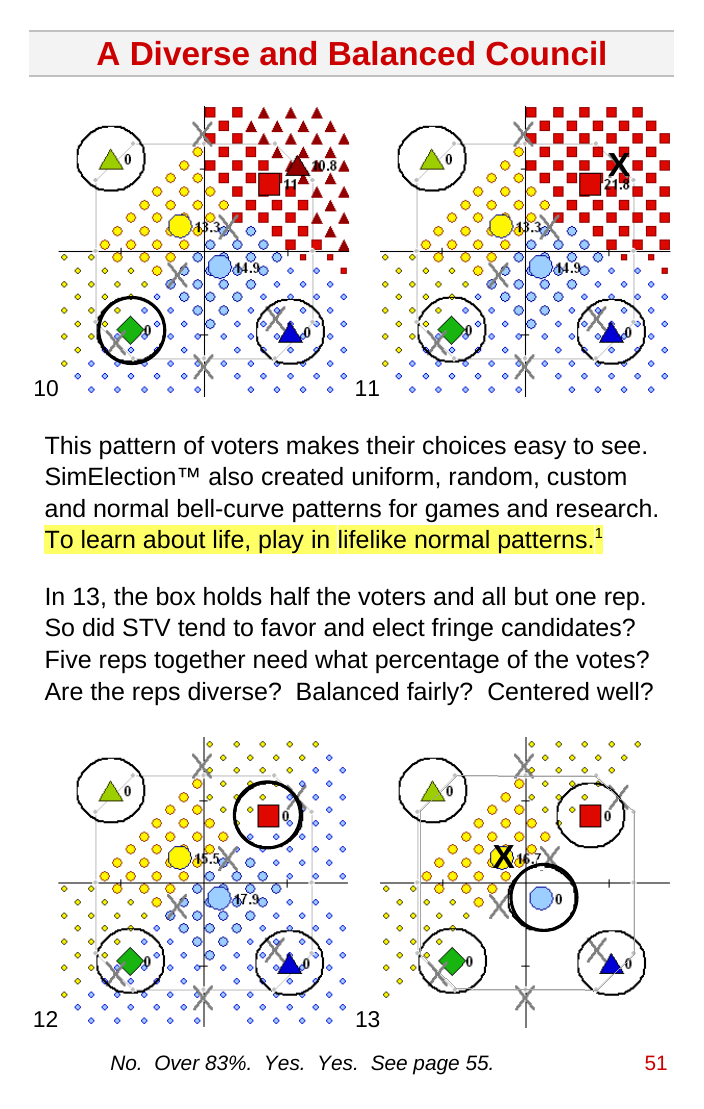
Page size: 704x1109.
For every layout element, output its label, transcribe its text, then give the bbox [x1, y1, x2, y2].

picture [380, 737, 671, 1028]
picture [380, 106, 671, 397]
table_cell A Diverse and Balanced Council 10 11 This pattern of voters makes their choices easy to see. SimElection™ also created uniform, random, custom and normal bell-curve patterns for games and research. To learn about life, play in lifelike normal patterns.1 In 13, the box holds half the voters and all but one rep. So did STV tend to favor and elect fringe candidates? Five reps together need what percentage of the votes? Are the reps diverse? Balanced fairly? Centered well? 12 13 No. Over 83%. Yes. Yes. See page 55. 51 [29, 77, 674, 1079]
picture [58, 737, 349, 1028]
picture [58, 106, 350, 397]
